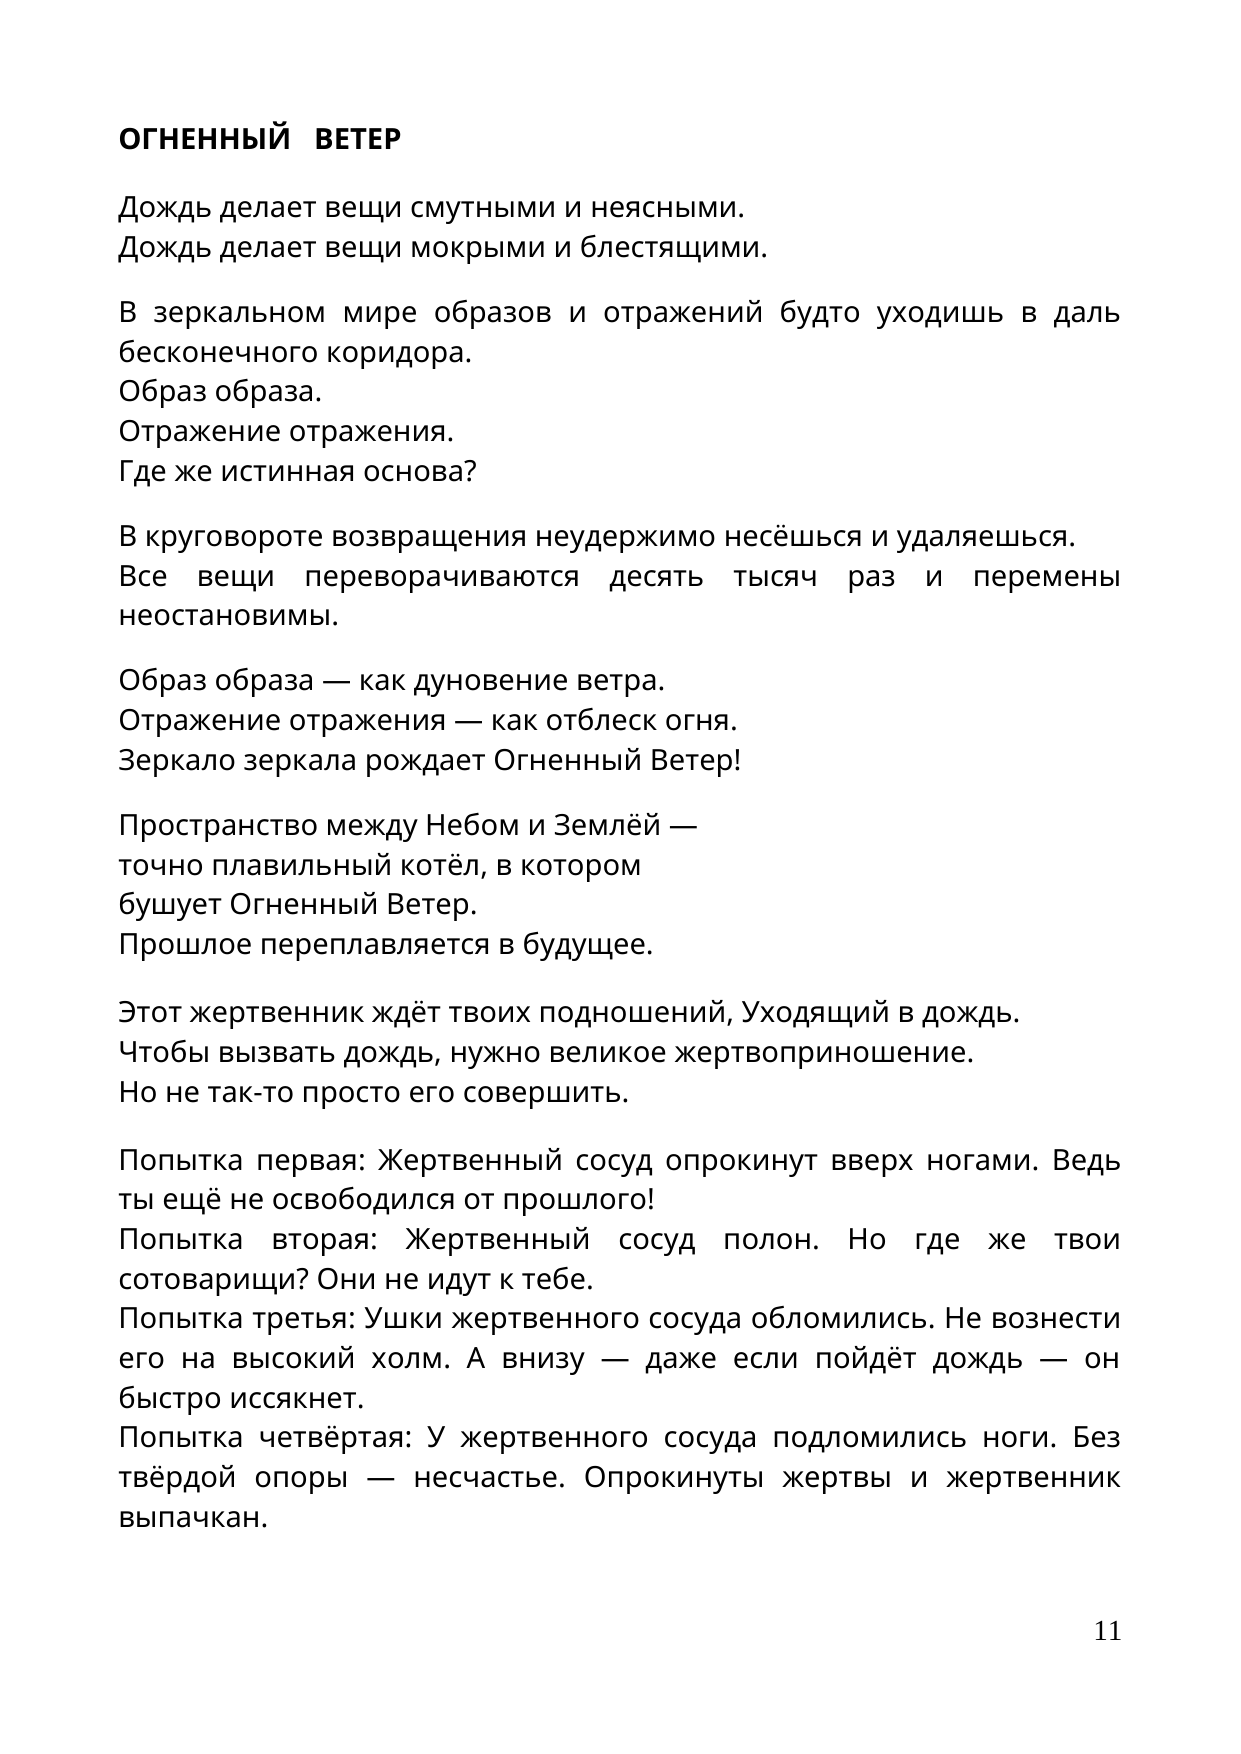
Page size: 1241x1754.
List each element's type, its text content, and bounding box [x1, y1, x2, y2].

text Образ образа. [118, 371, 1122, 410]
text ОГНЕННЫЙ ВЕТЕР [118, 118, 1122, 158]
text точно плавильный котёл, в котором [118, 844, 1122, 884]
text Дождь делает вещи смутными и неясными. [118, 186, 1122, 226]
text Все вещи переворачиваются десять тысяч раз и перемены неостановимы. [118, 555, 1122, 634]
text Зеркало зеркала рождает Огненный Ветер! [118, 739, 1122, 779]
text В зеркальном мире образов и отражений будто уходишь в даль бесконечного коридора. [118, 291, 1122, 371]
text Где же истинная основа? [118, 450, 1122, 489]
text Пространство между Небом и Землёй — [118, 804, 1122, 844]
text Чтобы вызвать дождь, нужно великое жертвоприношение. [118, 1031, 1122, 1071]
text Но не так-то просто его совершить. [118, 1071, 1122, 1111]
text Попытка третья: Ушки жертвенного сосуда обломились. Не вознести его на высокий холм. А внизу — даже если пойдёт дождь — он быстро иссякнет. [118, 1298, 1122, 1417]
text бушует Огненный Ветер. [118, 884, 1122, 923]
text Прошлое переплавляется в будущее. [118, 923, 1122, 963]
text Попытка четвёртая: У жертвенного сосуда подломились ноги. Без твёрдой опоры — несчастье. Опрокинуты жертвы и жертвенник выпачкан. [118, 1417, 1122, 1536]
text Попытка вторая: Жертвенный сосуд полон. Но где же твои сотоварищи? Они не идут к тебе. [118, 1218, 1122, 1298]
text Отражение отражения. [118, 410, 1122, 450]
text Дождь делает вещи мокрыми и блестящими. [118, 226, 1122, 266]
text Попытка первая: Жертвенный сосуд опрокинут вверх ногами. Ведь ты ещё не освободился от прошлого! [118, 1139, 1122, 1218]
text Образ образа — как дуновение ветра. [118, 660, 1122, 699]
text Этот жертвенник ждёт твоих подношений, Уходящий в дождь. [118, 991, 1122, 1031]
text В круговороте возвращения неудержимо несёшься и удаляешься. [118, 515, 1122, 555]
text Отражение отражения — как отблеск огня. [118, 699, 1122, 739]
